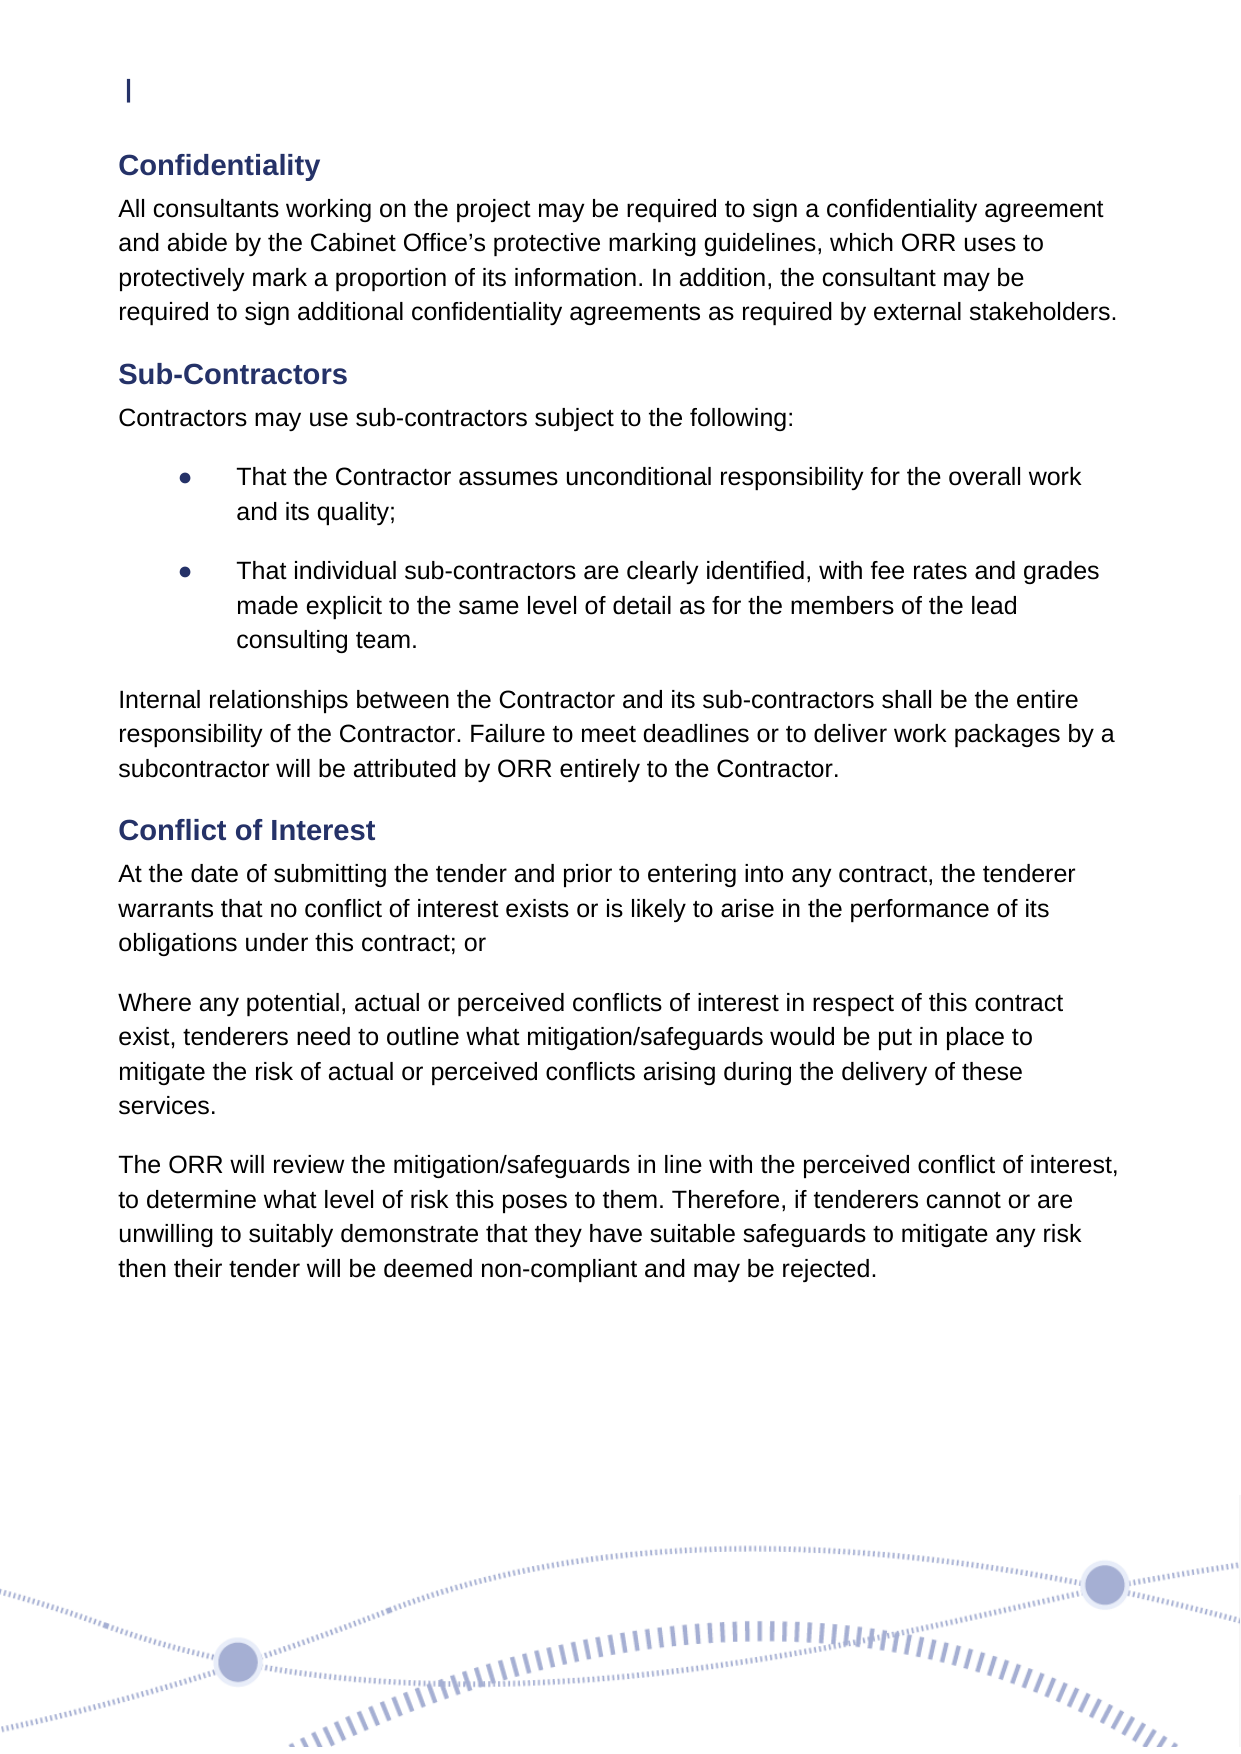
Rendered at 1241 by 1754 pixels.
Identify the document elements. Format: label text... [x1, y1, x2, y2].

text That individual sub-contractors are clearly identified, with fee rates and grades made explicit to the same level of detail as for the members of the lead consulting team. [177, 556, 1122, 654]
picture [0, 1495, 1241, 1747]
subtitle Confidentiality [118, 148, 1122, 181]
text At the date of submitting the tender and prior to entering into any contract, the tenderer warrants that no conflict of interest exists or is likely to arise in the performance of its obligations under this contract; or [118, 859, 1122, 957]
subtitle Sub-Contractors [118, 357, 1122, 390]
text The ORR will review the mitigation/safeguards in line with the perceived conflict of interest, to determine what level of risk this poses to them. Therefore, if tenderers cannot or are unwilling to suitably demonstrate that they have suitable safeguards to mitigate any risk then their tender will be deemed non-compliant and may be rejected. [118, 1150, 1122, 1283]
text That the Contractor assumes unconditional responsibility for the overall work and its quality; [177, 462, 1122, 525]
text All consultants working on the project may be required to sign a confidentiality agreement and abide by the Cabinet Office’s protective marking guidelines, which ORR uses to protectively mark a proportion of its information. In addition, the consultant may be required to sign additional confidentiality agreements as required by external stakeholders. [118, 194, 1122, 326]
subtitle Conflict of Interest [118, 813, 1122, 847]
text Contractors may use sub-contractors subject to the following: [118, 403, 1122, 431]
text Where any potential, actual or perceived conflicts of interest in respect of this contract exist, tenderers need to outline what mitigation/safeguards would be put in place to mitigate the risk of actual or perceived conflicts arising during the delivery of these services. [118, 987, 1122, 1120]
text Internal relationships between the Contractor and its sub-contractors shall be the entire responsibility of the Contractor. Failure to meet deadlines or to deliver work packages by a subcontractor will be attributed by ORR entirely to the Contractor. [118, 684, 1122, 782]
